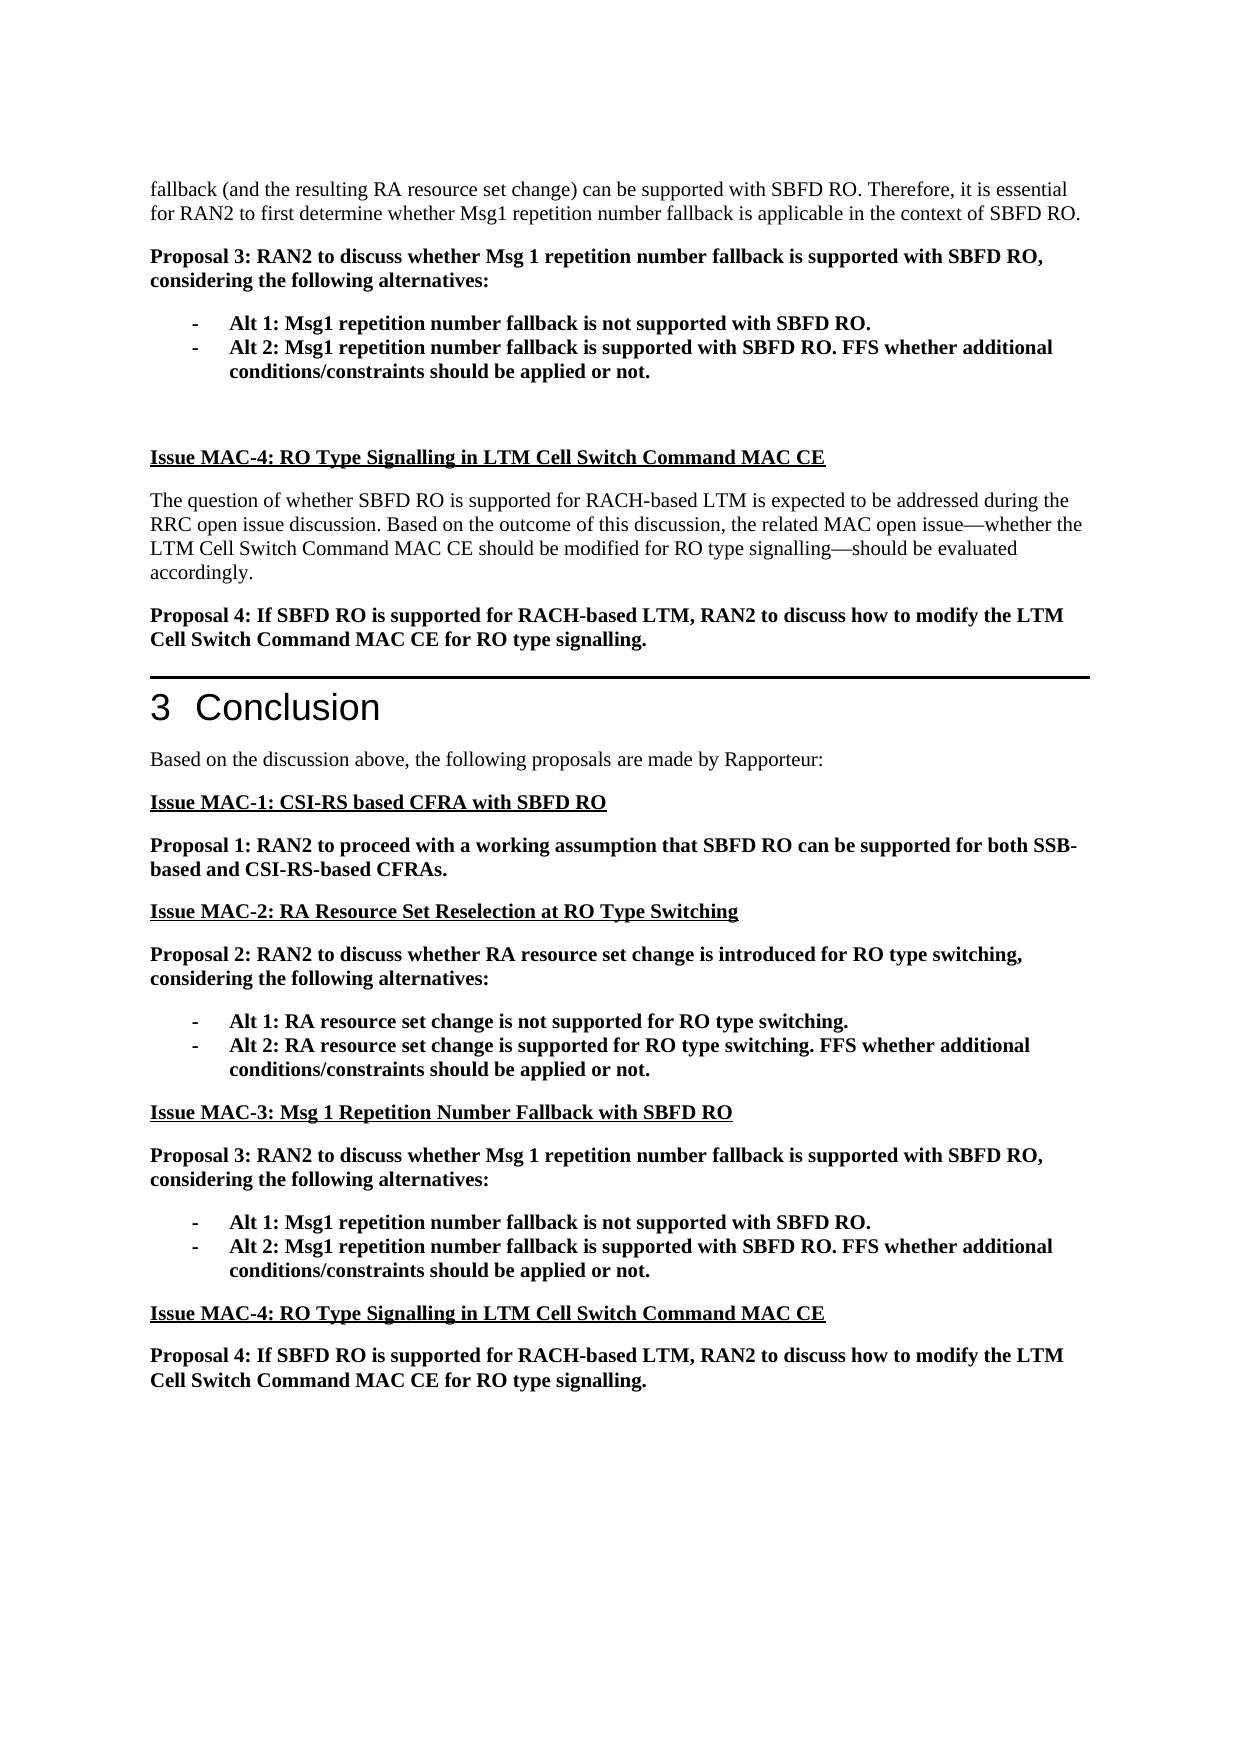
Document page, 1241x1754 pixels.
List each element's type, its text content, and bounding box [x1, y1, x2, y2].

text Issue MAC-2: RA Resource Set Reselection at RO Type Switching [150, 899, 1090, 923]
text Issue MAC-4: RO Type Signalling in LTM Cell Switch Command MAC CE [150, 1301, 1090, 1325]
list Alt 1: Msg1 repetition number fallback is not supported with SBFD RO. [192, 1210, 1090, 1234]
list Alt 2: RA resource set change is supported for RO type switching. FFS whether additional conditions/constraints should be applied or not. [192, 1033, 1090, 1081]
list Alt 2: Msg1 repetition number fallback is supported with SBFD RO. FFS whether additional conditions/constraints should be applied or not. [192, 335, 1090, 383]
text Proposal 3: RAN2 to discuss whether Msg 1 repetition number fallback is supported with SBFD RO, considering the following alternatives: [150, 244, 1090, 292]
text Based on the discussion above, the following proposals are made by Rapporteur: [150, 747, 1090, 771]
text The question of whether SBFD RO is supported for RACH-based LTM is expected to be addressed during the RRC open issue discussion. Based on the outcome of this discussion, the related MAC open issue—whether the LTM Cell Switch Command MAC CE should be modified for RO type signalling—should be evaluated accordingly. [150, 487, 1090, 584]
text Issue MAC-3: Msg 1 Repetition Number Fallback with SBFD RO [150, 1100, 1090, 1124]
list Alt 1: RA resource set change is not supported for RO type switching. [192, 1009, 1090, 1033]
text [150, 177, 1090, 225]
subtitle Conclusion [150, 679, 1090, 728]
text Issue MAC-4: RO Type Signalling in LTM Cell Switch Command MAC CE [150, 445, 1090, 469]
text Proposal 4: If SBFD RO is supported for RACH-based LTM, RAN2 to discuss how to modify the LTM Cell Switch Command MAC CE for RO type signalling. [150, 602, 1090, 651]
text Proposal 4: If SBFD RO is supported for RACH-based LTM, RAN2 to discuss how to modify the LTM Cell Switch Command MAC CE for RO type signalling. [150, 1343, 1090, 1392]
text Proposal 1: RAN2 to proceed with a working assumption that SBFD RO can be supported for both SSB-based and CSI-RS-based CFRAs. [150, 832, 1090, 881]
text Proposal 2: RAN2 to discuss whether RA resource set change is introduced for RO type switching, considering the following alternatives: [150, 942, 1090, 990]
text Issue MAC-1: CSI-RS based CFRA with SBFD RO [150, 790, 1090, 814]
list Alt 2: Msg1 repetition number fallback is supported with SBFD RO. FFS whether additional conditions/constraints should be applied or not. [192, 1234, 1090, 1282]
list Alt 1: Msg1 repetition number fallback is not supported with SBFD RO. [192, 311, 1090, 335]
text Proposal 3: RAN2 to discuss whether Msg 1 repetition number fallback is supported with SBFD RO, considering the following alternatives: [150, 1143, 1090, 1191]
